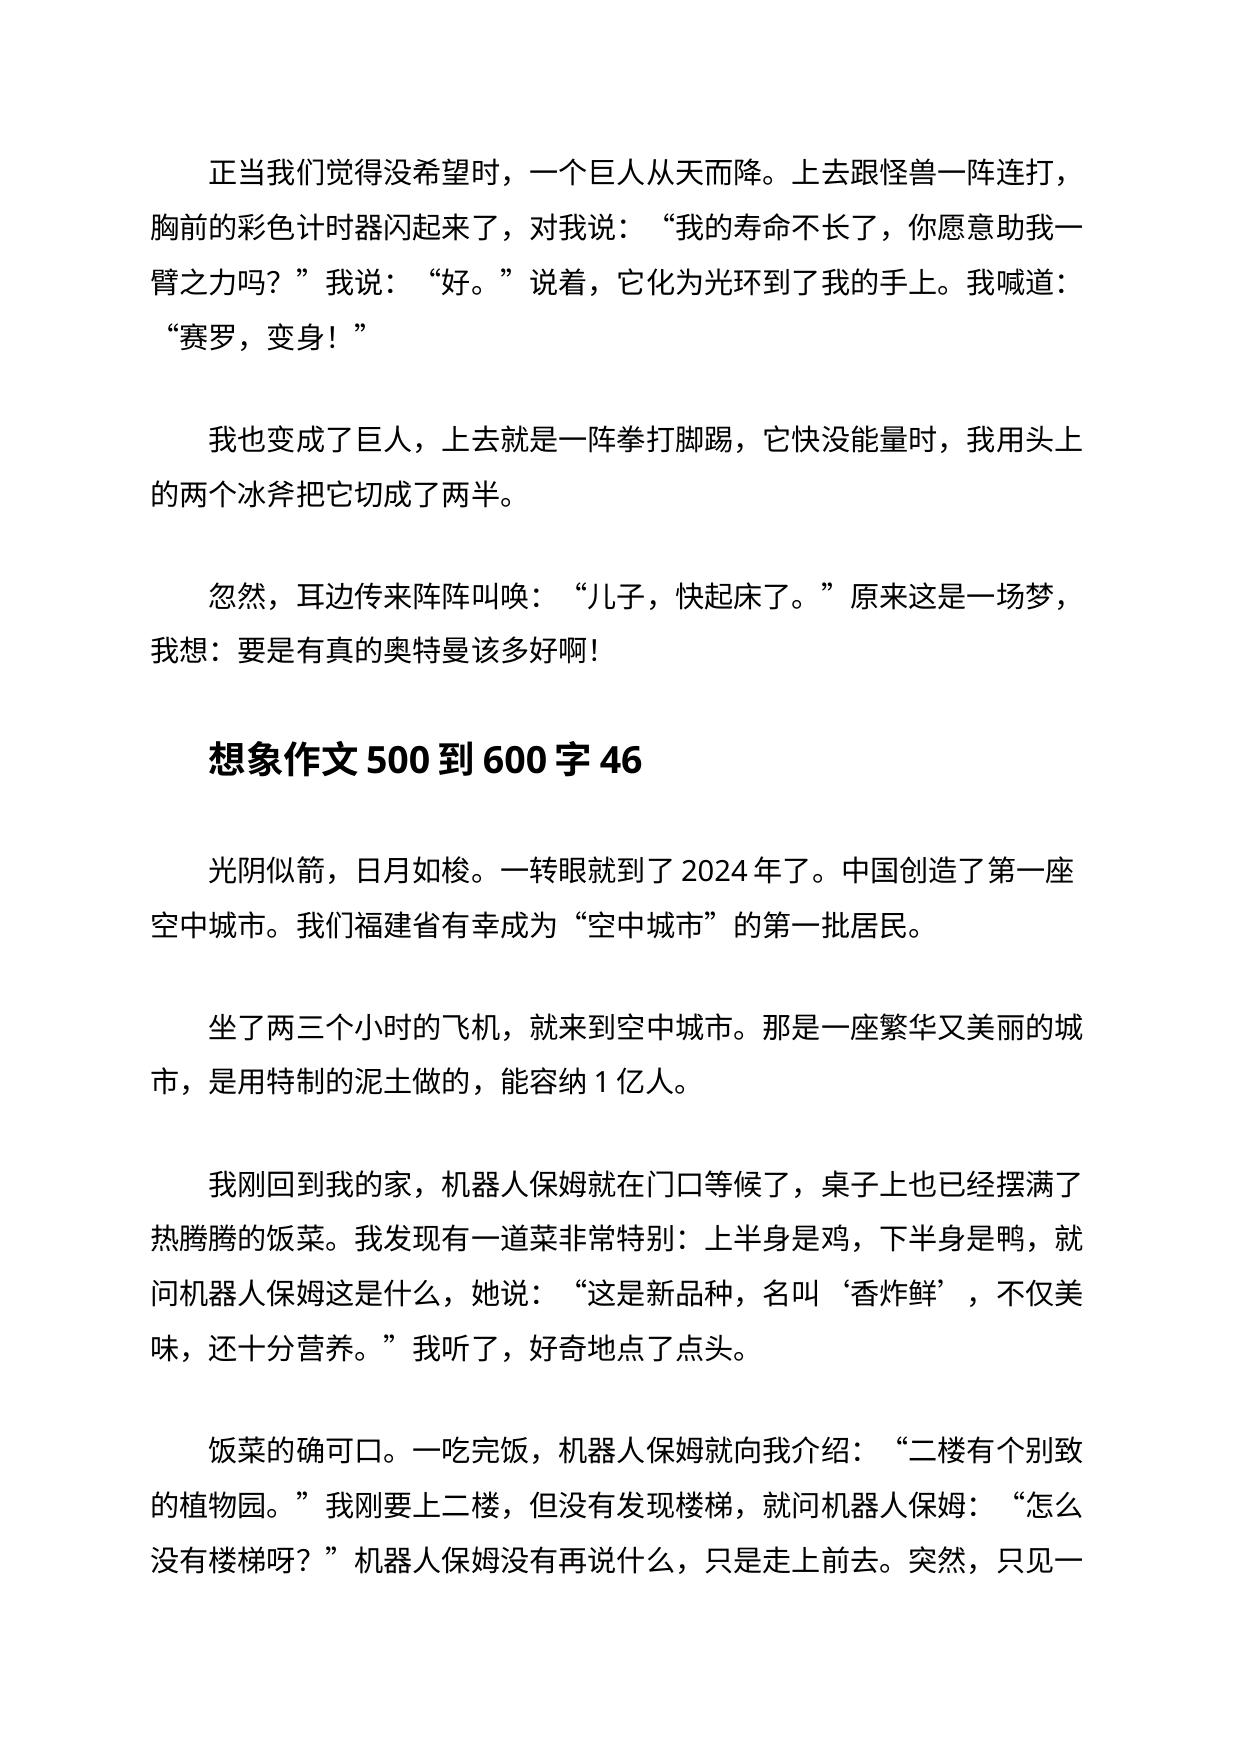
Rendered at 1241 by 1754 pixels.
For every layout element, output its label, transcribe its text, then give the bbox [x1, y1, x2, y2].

text 想象作文500到600字46 [150, 730, 1090, 784]
text 坐了两三个小时的飞机，就来到空中城市。那是一座繁华又美丽的城市，是用特制的泥土做的，能容纳1亿人。 [150, 1004, 1090, 1101]
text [150, 1427, 1090, 1579]
text 光阴似箭，日月如梭。一转眼就到了2024年了。中国创造了第一座空中城市。我们福建省有幸成为“空中城市”的第一批居民。 [150, 847, 1090, 945]
text 忽然，耳边传来阵阵叫唤：“儿子，快起床了。”原来这是一场梦，我想：要是有真的奥特曼该多好啊！ [150, 573, 1090, 670]
text 我刚回到我的家，机器人保姆就在门口等候了，桌子上也已经摆满了热腾腾的饭菜。我发现有一道菜非常特别：上半身是鸡，下半身是鸭，就问机器人保姆这是什么，她说：“这是新品种，名叫‘香炸鲜’，不仅美味，还十分营养。”我听了，好奇地点了点头。 [150, 1161, 1090, 1368]
text 正当我们觉得没希望时，一个巨人从天而降。上去跟怪兽一阵连打，胸前的彩色计时器闪起来了，对我说：“我的寿命不长了，你愿意助我一臂之力吗？”我说：“好。”说着，它化为光环到了我的手上。我喊道：“赛罗，变身！” [150, 150, 1090, 357]
text 我也变成了巨人，上去就是一阵拳打脚踢，它快没能量时，我用头上的两个冰斧把它切成了两半。 [150, 416, 1090, 514]
